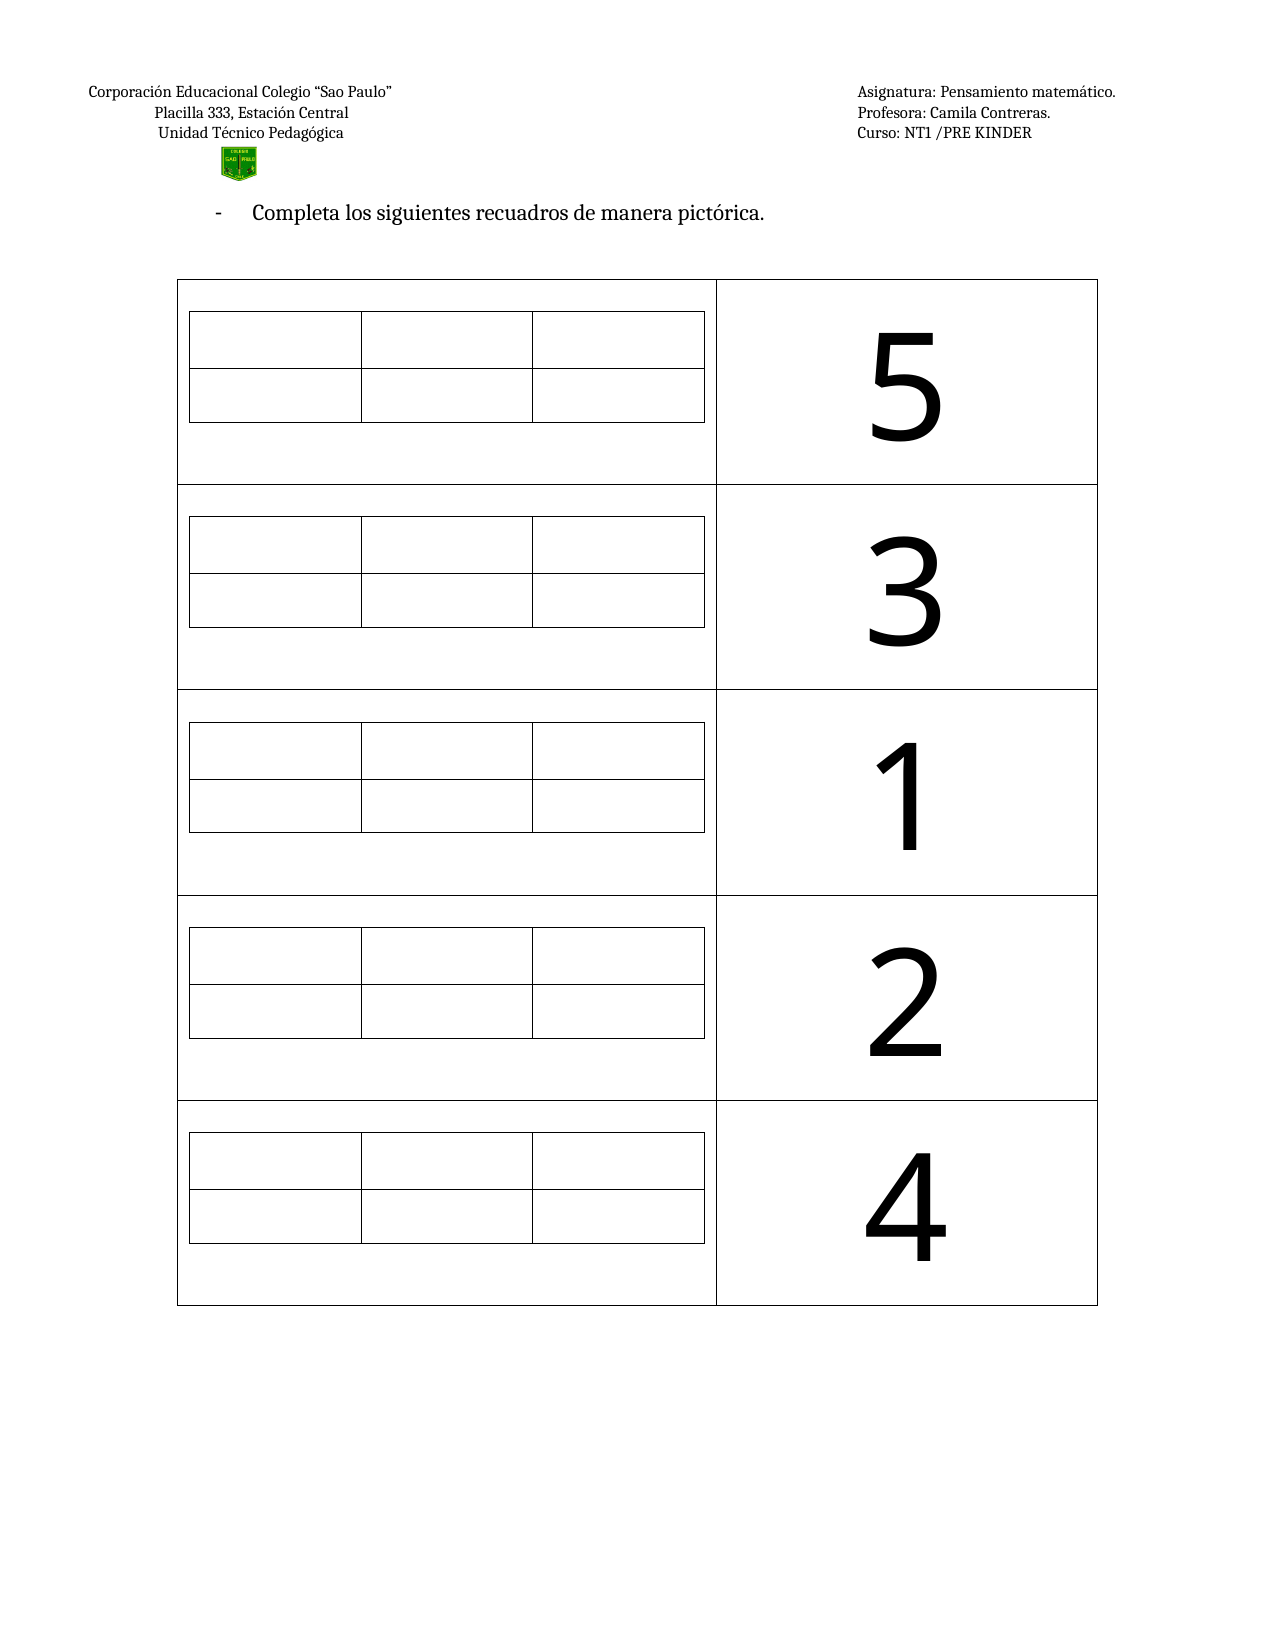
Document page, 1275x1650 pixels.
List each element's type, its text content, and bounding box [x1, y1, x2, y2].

table_cell [178, 690, 716, 894]
table_cell 1 [717, 690, 1097, 894]
table_cell 3 [717, 485, 1097, 689]
table_header 5 [717, 280, 1097, 484]
table_cell 4 [717, 1101, 1097, 1305]
table_header [178, 280, 716, 484]
picture [221, 146, 257, 181]
table_cell [178, 896, 716, 1100]
list Completa los siguientes recuadros de manera pictórica. [215, 198, 1098, 226]
table_cell 2 [717, 896, 1097, 1100]
table_cell [178, 1101, 716, 1305]
table_cell [178, 485, 716, 689]
